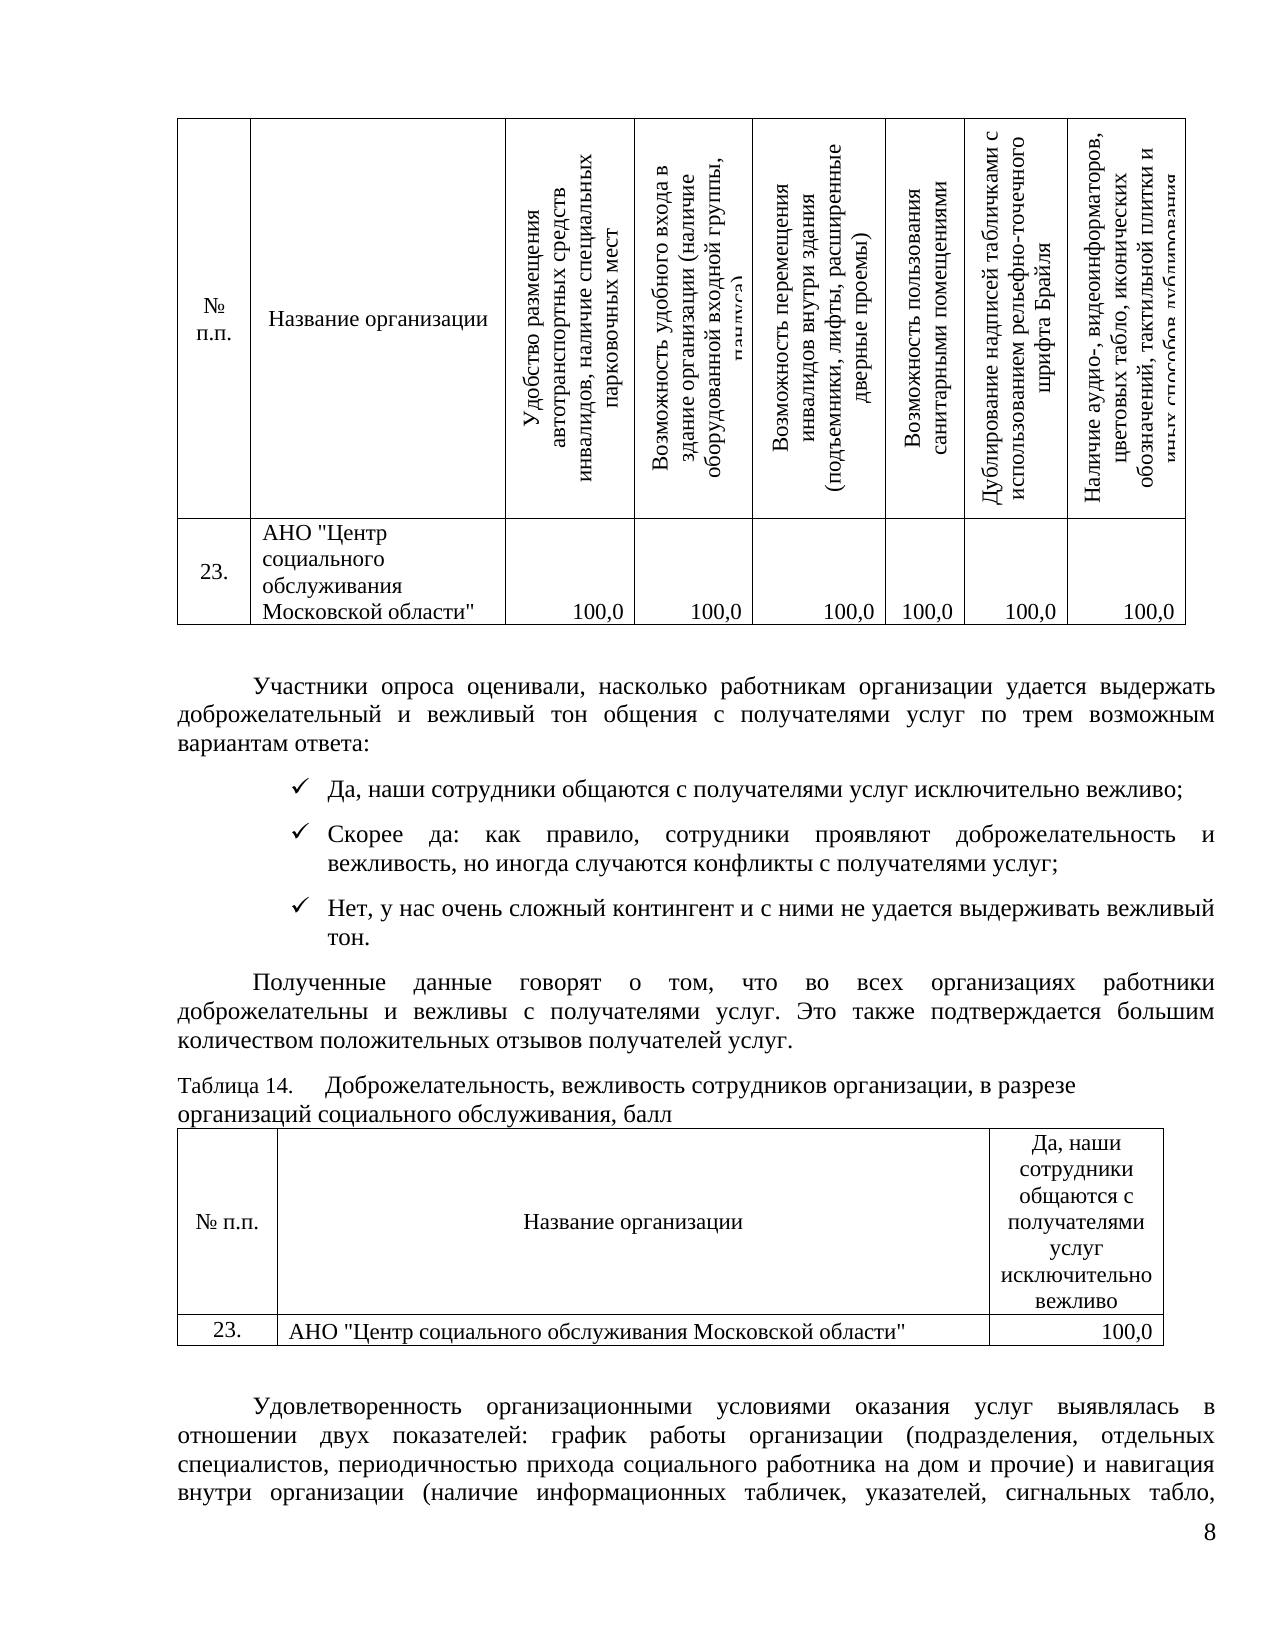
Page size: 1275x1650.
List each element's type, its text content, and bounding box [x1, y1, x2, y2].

table_header Возможность перемещения инвалидов внутри здания (подъемники, лифты, расширенные дверные проемы) [753, 119, 885, 518]
table_cell 100,0 [753, 519, 885, 624]
list Скорее да: как правило, сотрудники проявляют доброжелательность и вежливость, но иногда случаются конфликты с получателями услуг; [290, 819, 1216, 877]
table_cell АНО "Центр социального обслуживания Московской области" [251, 519, 505, 624]
table_cell 23. [178, 1315, 277, 1345]
text Доброжелательность, вежливость сотрудников организации, в разрезе организаций социального обслуживания, балл [177, 1070, 1216, 1128]
table_cell 100,0 [886, 519, 964, 624]
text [177, 1391, 1216, 1506]
table_cell АНО "Центр социального обслуживания Московской области" [278, 1315, 989, 1345]
table_header Название организации [251, 119, 505, 518]
table_header Возможность пользования санитарными помещениями [886, 119, 964, 518]
table_header № п.п. [178, 119, 250, 518]
table_header Дублирование надписей табличками с использованием рельефно-точечного шрифта Брайля [965, 119, 1067, 518]
table_cell 100,0 [635, 519, 752, 624]
table_header № п.п. [178, 1129, 277, 1313]
text Полученные данные говорят о том, что во всех организациях работники доброжелательны и вежливы с получателями услуг. Это также подтверждается большим количеством положительных отзывов получателей услуг. [177, 967, 1216, 1054]
table_cell 100,0 [965, 519, 1067, 624]
table_cell 100,0 [1068, 519, 1185, 624]
text Участники опроса оценивали, насколько работникам организации удается выдержать доброжелательный и вежливый тон общения с получателями услуг по трем возможным вариантам ответа: [177, 671, 1216, 757]
list Нет, у нас очень сложный контингент и с ними не удается выдерживать вежливый тон. [290, 893, 1216, 951]
table_cell 100,0 [506, 519, 634, 624]
table_header Название организации [278, 1129, 989, 1313]
table_header Наличие аудио-, видеоинформаторов, цветовых табло, иконических обозначений, тактильной плитки и иных способов дублирования информации для лиц с сенсорными нарушениями [1068, 119, 1185, 518]
table_cell 23. [178, 519, 250, 624]
table_header Да, наши сотрудники общаются с получателями услуг исключительно вежливо [990, 1129, 1163, 1313]
table_header Возможность удобного входа в здание организации (наличие оборудованной входной группы, пандуса) [635, 119, 752, 518]
list Да, наши сотрудники общаются с получателями услуг исключительно вежливо; [290, 774, 1216, 802]
table_cell 100,0 [990, 1315, 1163, 1345]
table_header Удобство размещения автотранспортных средств инвалидов, наличие специальных парковочных мест [506, 119, 634, 518]
